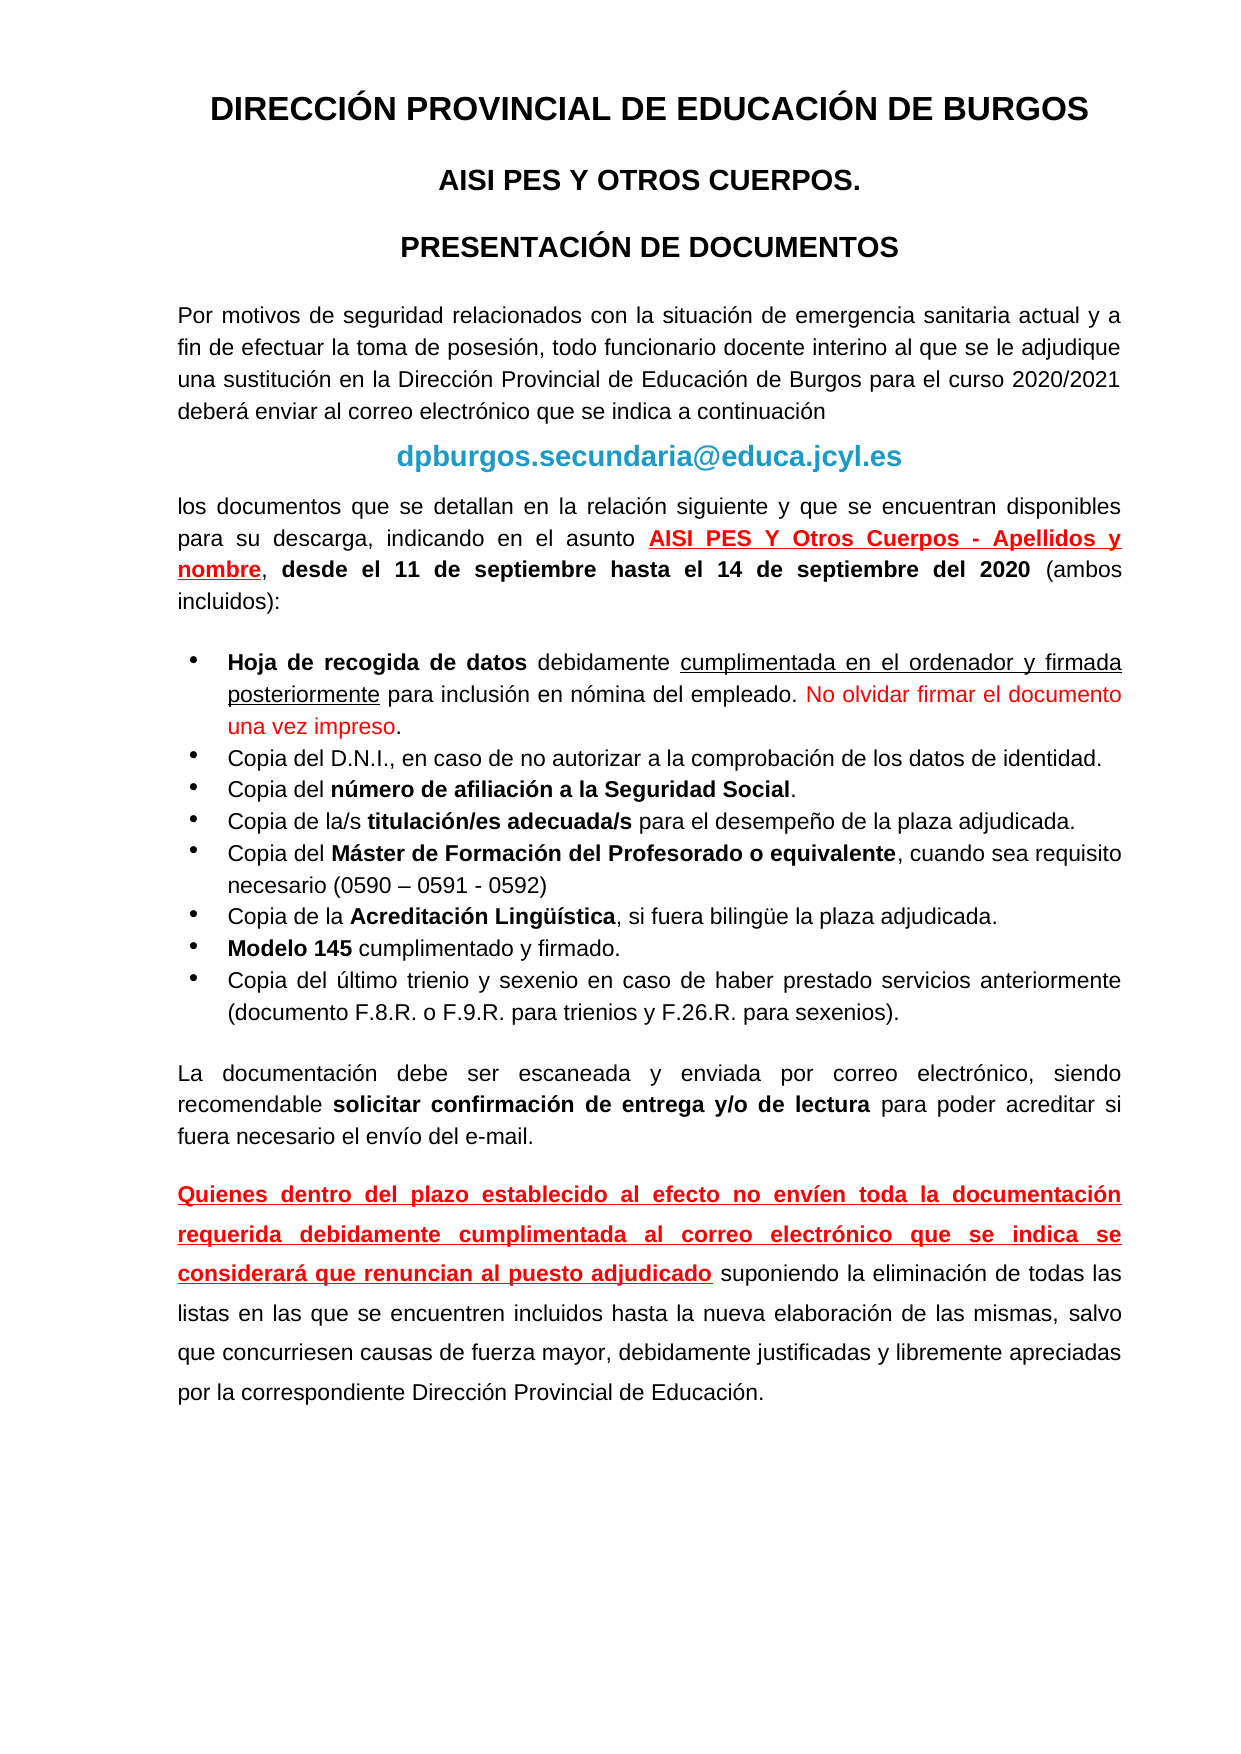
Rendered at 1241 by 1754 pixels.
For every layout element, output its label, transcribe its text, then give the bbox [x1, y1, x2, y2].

list Copia de la Acreditación Lingüística, si fuera bilingüe la plaza adjudicada. [190, 898, 1122, 930]
text La documentación debe ser escaneada y enviada por correo electrónico, siendo recomendable solicitar confirmación de entrega y/o de lectura para poder acreditar si fuera necesario el envío del e-mail. [177, 1054, 1122, 1149]
text Quienes dentro del plazo establecido al efecto no envíen toda la documentación requerida debidamente cumplimentada al correo electrónico que se indica se considerará que renuncian al puesto adjudicado suponiendo la eliminación de todas las listas en las que se encuentren incluidos hasta la nueva elaboración de las mismas, salvo que concurriesen causas de fuerza mayor, debidamente justificadas y libremente apreciadas por la correspondiente Dirección Provincial de Educación. [177, 1245, 1122, 1405]
list Copia del último trienio y sexenio en caso de haber prestado servicios anteriormente (documento F.8.R. o F.9.R. para trienios y F.26.R. para sexenios). [190, 961, 1122, 1025]
text Quienes dentro del plazo establecido al efecto no envíen toda la documentación requerida debidamente cumplimentada al correo electrónico que se indica se considerará que renuncian al puesto adjudicado suponiendo la eliminación de todas las listas en las que se encuentren incluidos hasta la nueva elaboración de las mismas, salvo que concurriesen causas de fuerza mayor, debidamente justificadas y libremente apreciadas por la correspondiente Dirección Provincial de Educación. [177, 1205, 1122, 1244]
text los documentos que se detallan en la relación siguiente y que se encuentran disponibles para su descarga, indicando en el asunto AISI PES Y Otros Cuerpos - Apellidos y nombre, desde el 11 de septiembre hasta el 14 de septiembre del 2020 (ambos incluidos): [177, 487, 1122, 614]
text Por motivos de seguridad relacionados con la situación de emergencia sanitaria actual y a fin de efectuar la toma de posesión, todo funcionario docente interino al que se le adjudique una sustitución en la Dirección Provincial de Educación de Burgos para el curso 2020/2021 deberá enviar al correo electrónico que se indica a continuación [177, 297, 1122, 424]
list Copia del Máster de Formación del Profesorado o equivalente, cuando sea requisito necesario (0590 – 0591 - 0592) [190, 834, 1122, 898]
text PRESENTACIÓN DE DOCUMENTOS [177, 230, 1122, 263]
list Copia de la/s titulación/es adecuada/s para el desempeño de la plaza adjudicada. [190, 803, 1122, 834]
list Hoja de recogida de datos debidamente cumplimentada en el ordenador y firmada posteriormente para inclusión en nómina del empleado. No olvidar firmar el documento una vez impreso. [190, 644, 1122, 739]
list Modelo 145 cumplimentado y firmado. [190, 930, 1122, 961]
text DIRECCIÓN PROVINCIAL DE EDUCACIÓN DE BURGOS [177, 89, 1122, 127]
list Copia del número de afiliación a la Seguridad Social. [190, 771, 1122, 803]
text AISI PES Y OTROS CUERPOS. [177, 163, 1122, 196]
text dpburgos.secundaria@educa.jcyl.es [177, 439, 1122, 472]
list Copia del D.N.I., en caso de no autorizar a la comprobación de los datos de identidad. [190, 739, 1122, 771]
